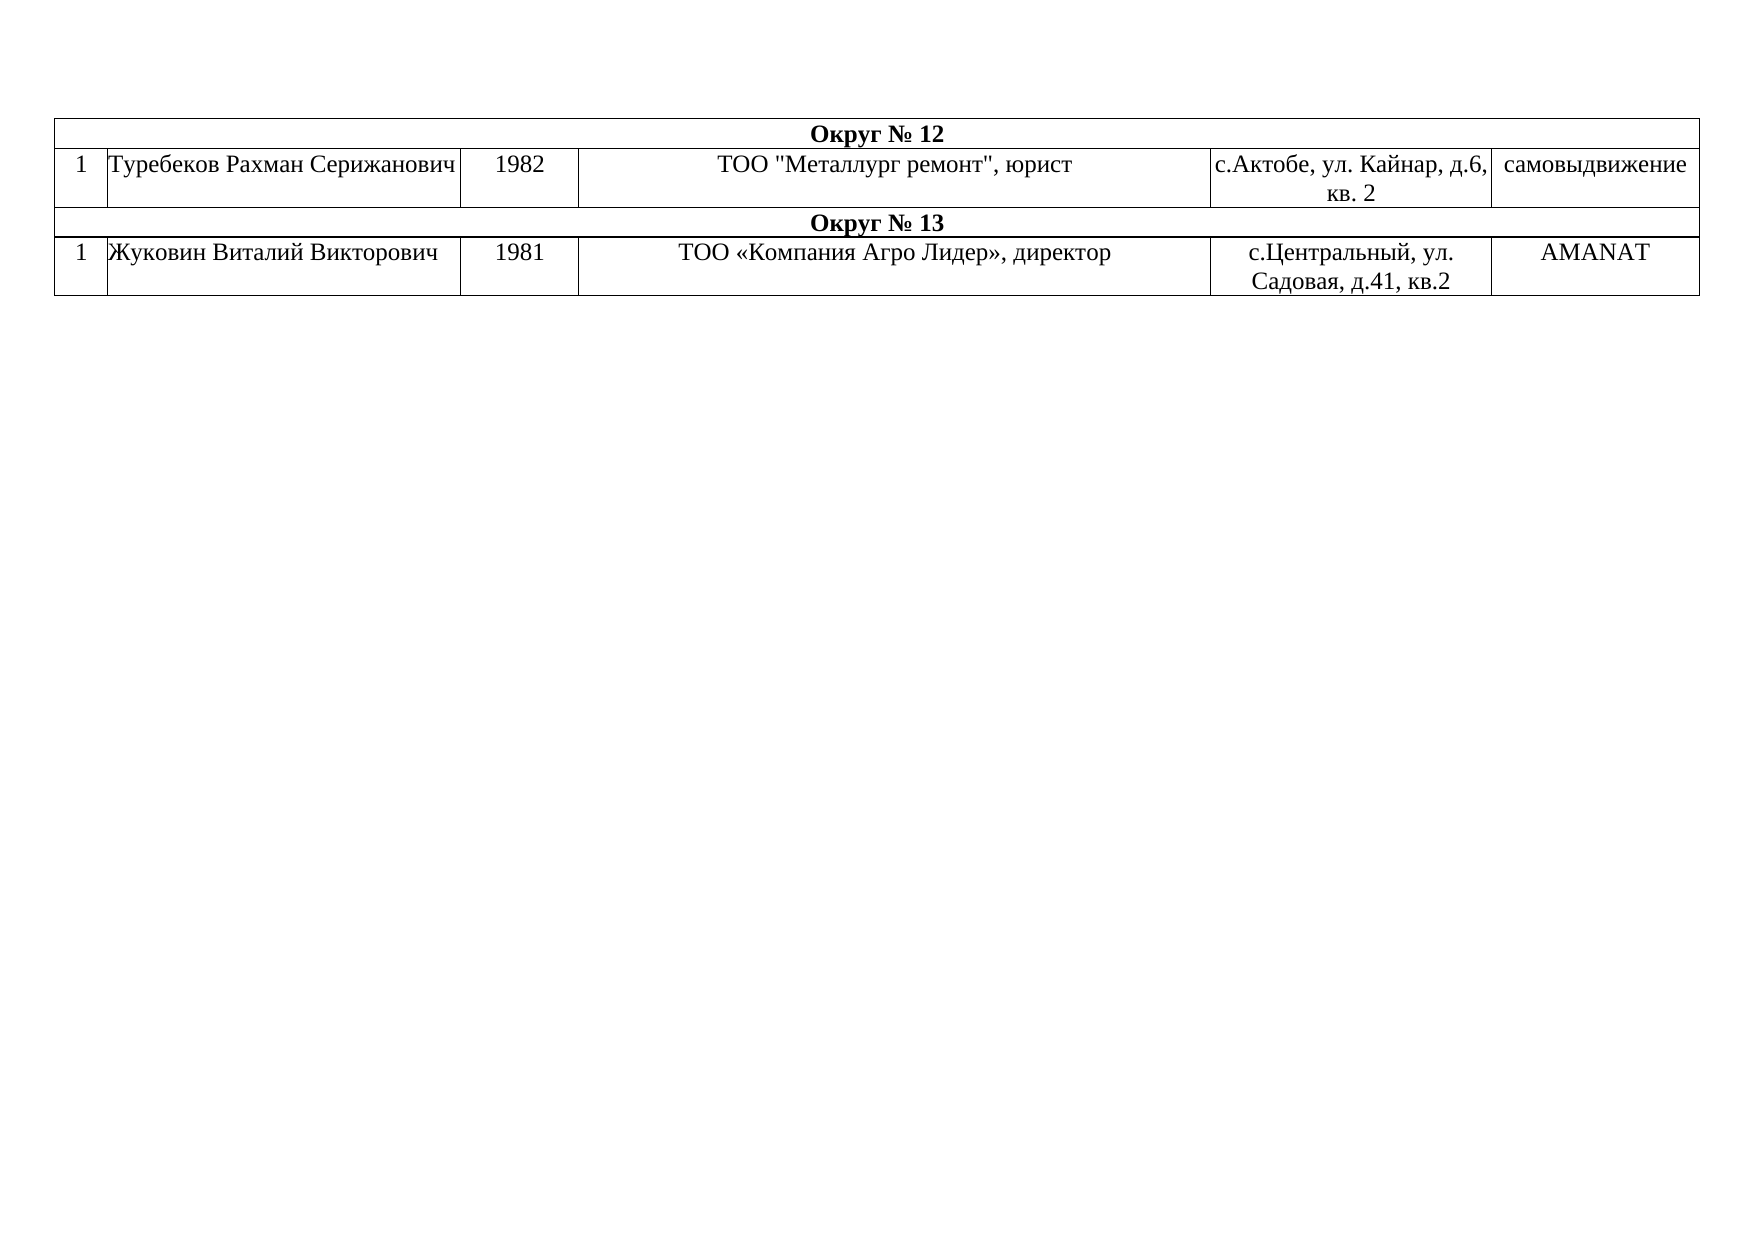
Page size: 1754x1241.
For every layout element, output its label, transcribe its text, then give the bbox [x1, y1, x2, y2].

table_cell Туребеков Рахман Серижанович [108, 149, 460, 207]
table_cell ТОО «Компания Агро Лидер», директор [579, 238, 1210, 295]
table_cell с.Центральный, ул. Садовая, д.41, кв.2 [1211, 238, 1491, 295]
table_cell ТОО "Металлург ремонт", юрист [579, 149, 1210, 207]
table_cell Жуковин Виталий Викторович [108, 238, 460, 295]
table_cell 1982 [461, 149, 578, 207]
table_cell Округ № 13 [55, 208, 1699, 236]
table_cell Округ № 12 [55, 119, 1699, 148]
table_cell AMANAT [1492, 238, 1699, 295]
table_cell 1981 [461, 238, 578, 295]
table_cell самовыдвижение [1492, 149, 1699, 207]
table_cell 1 [55, 149, 107, 207]
table_cell с.Актобе, ул. Кайнар, д.6, кв. 2 [1211, 149, 1491, 207]
table_cell 1 [55, 238, 107, 295]
